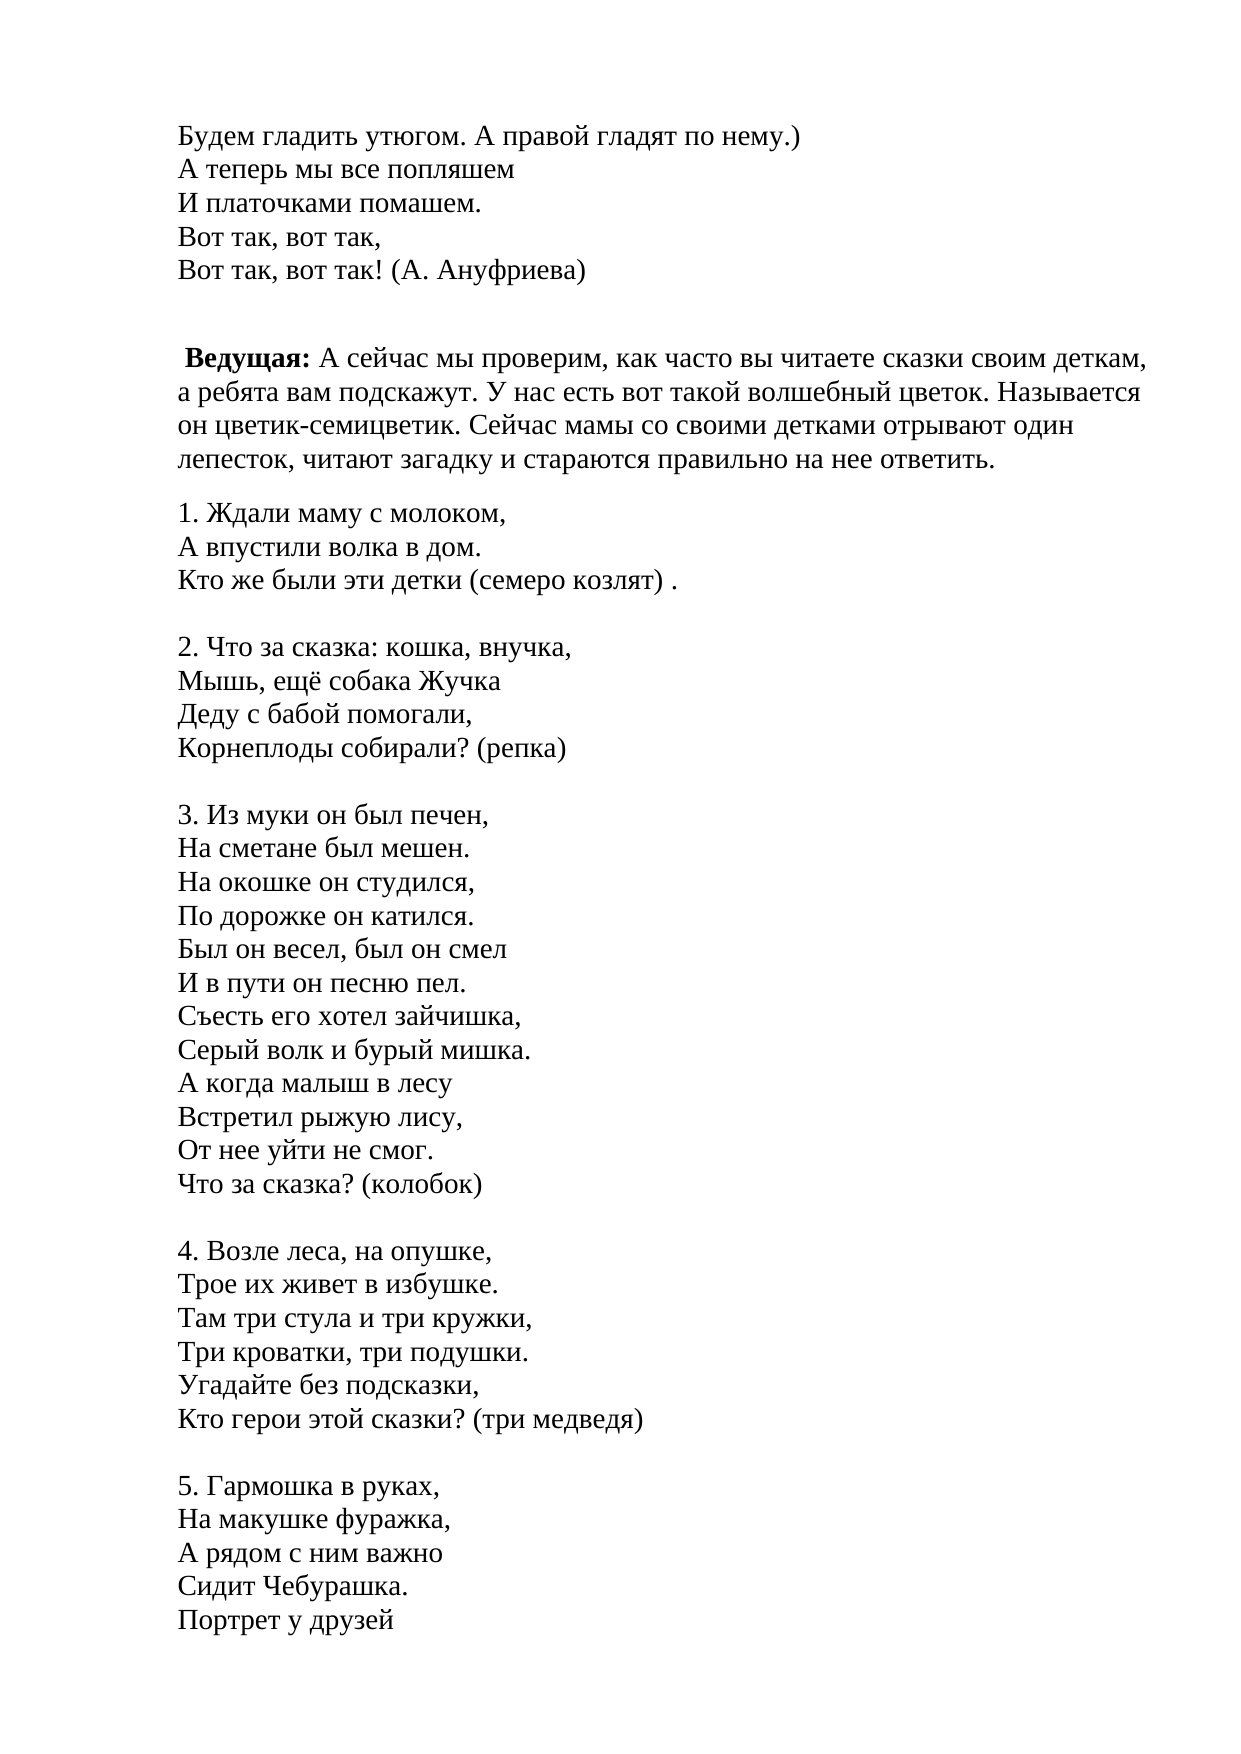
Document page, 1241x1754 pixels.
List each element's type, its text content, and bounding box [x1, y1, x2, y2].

text Там три стула и три кружки, [177, 1300, 1152, 1334]
text А впустили волка в дом. [177, 529, 1152, 562]
text 2. Что за сказка: кошка, внучка, [177, 629, 1152, 663]
text На сметане был мешен. [177, 831, 1152, 864]
text Угадайте без подсказки, [177, 1367, 1152, 1401]
text На макушке фуражка, [177, 1501, 1152, 1535]
text Три кроватки, три подушки. [177, 1334, 1152, 1367]
text Портрет у друзей [177, 1602, 1152, 1636]
text Сидит Чебурашка. [177, 1568, 1152, 1602]
text Серый волк и бурый мишка. [177, 1032, 1152, 1065]
text Деду с бабой помогали, [177, 696, 1152, 730]
text 4. Возле леса, на опушке, [177, 1233, 1152, 1267]
text А когда малыш в лесу [177, 1065, 1152, 1099]
text Ведущая: А сейчас мы проверим, как часто вы читаете сказки своим деткам, а ребята вам подскажут. У нас есть вот такой волшебный цветок. Называется он цветик-семицветик. Сейчас мамы со своими детками отрывают один лепесток, читают загадку и стараются правильно на нее ответить. [177, 340, 1152, 474]
text Трое их живет в избушке. [177, 1267, 1152, 1300]
text 5. Гармошка в руках, [177, 1468, 1152, 1501]
text Мышь, ещё собака Жучка [177, 663, 1152, 696]
text А рядом с ним важно [177, 1535, 1152, 1568]
text Кто герои этой сказки? (три медведя) [177, 1401, 1152, 1434]
text А теперь мы все попляшем [177, 152, 1152, 185]
text И платочками помашем. [177, 185, 1152, 219]
text И в пути он песню пел. [177, 965, 1152, 998]
text Что за сказка? (колобок) [177, 1166, 1152, 1199]
text Встретил рыжую лису, [177, 1099, 1152, 1132]
text От нее уйти не смог. [177, 1132, 1152, 1166]
text Вот так, вот так! (А. Ануфриева) [177, 252, 1152, 286]
text Будем гладить утюгом. А правой гладят по нему.) [177, 118, 1152, 152]
text Вот так, вот так, [177, 219, 1152, 252]
text Кто же были эти детки (семеро козлят) . [177, 562, 1152, 596]
text На окошке он студился, [177, 864, 1152, 898]
text Был он весел, был он смел [177, 931, 1152, 965]
text Корнеплоды собирали? (репка) [177, 730, 1152, 763]
text 1. Ждали маму с молоком, [177, 495, 1152, 529]
text 3. Из муки он был печен, [177, 797, 1152, 831]
text Съесть его хотел зайчишка, [177, 998, 1152, 1032]
text По дорожке он катился. [177, 898, 1152, 931]
